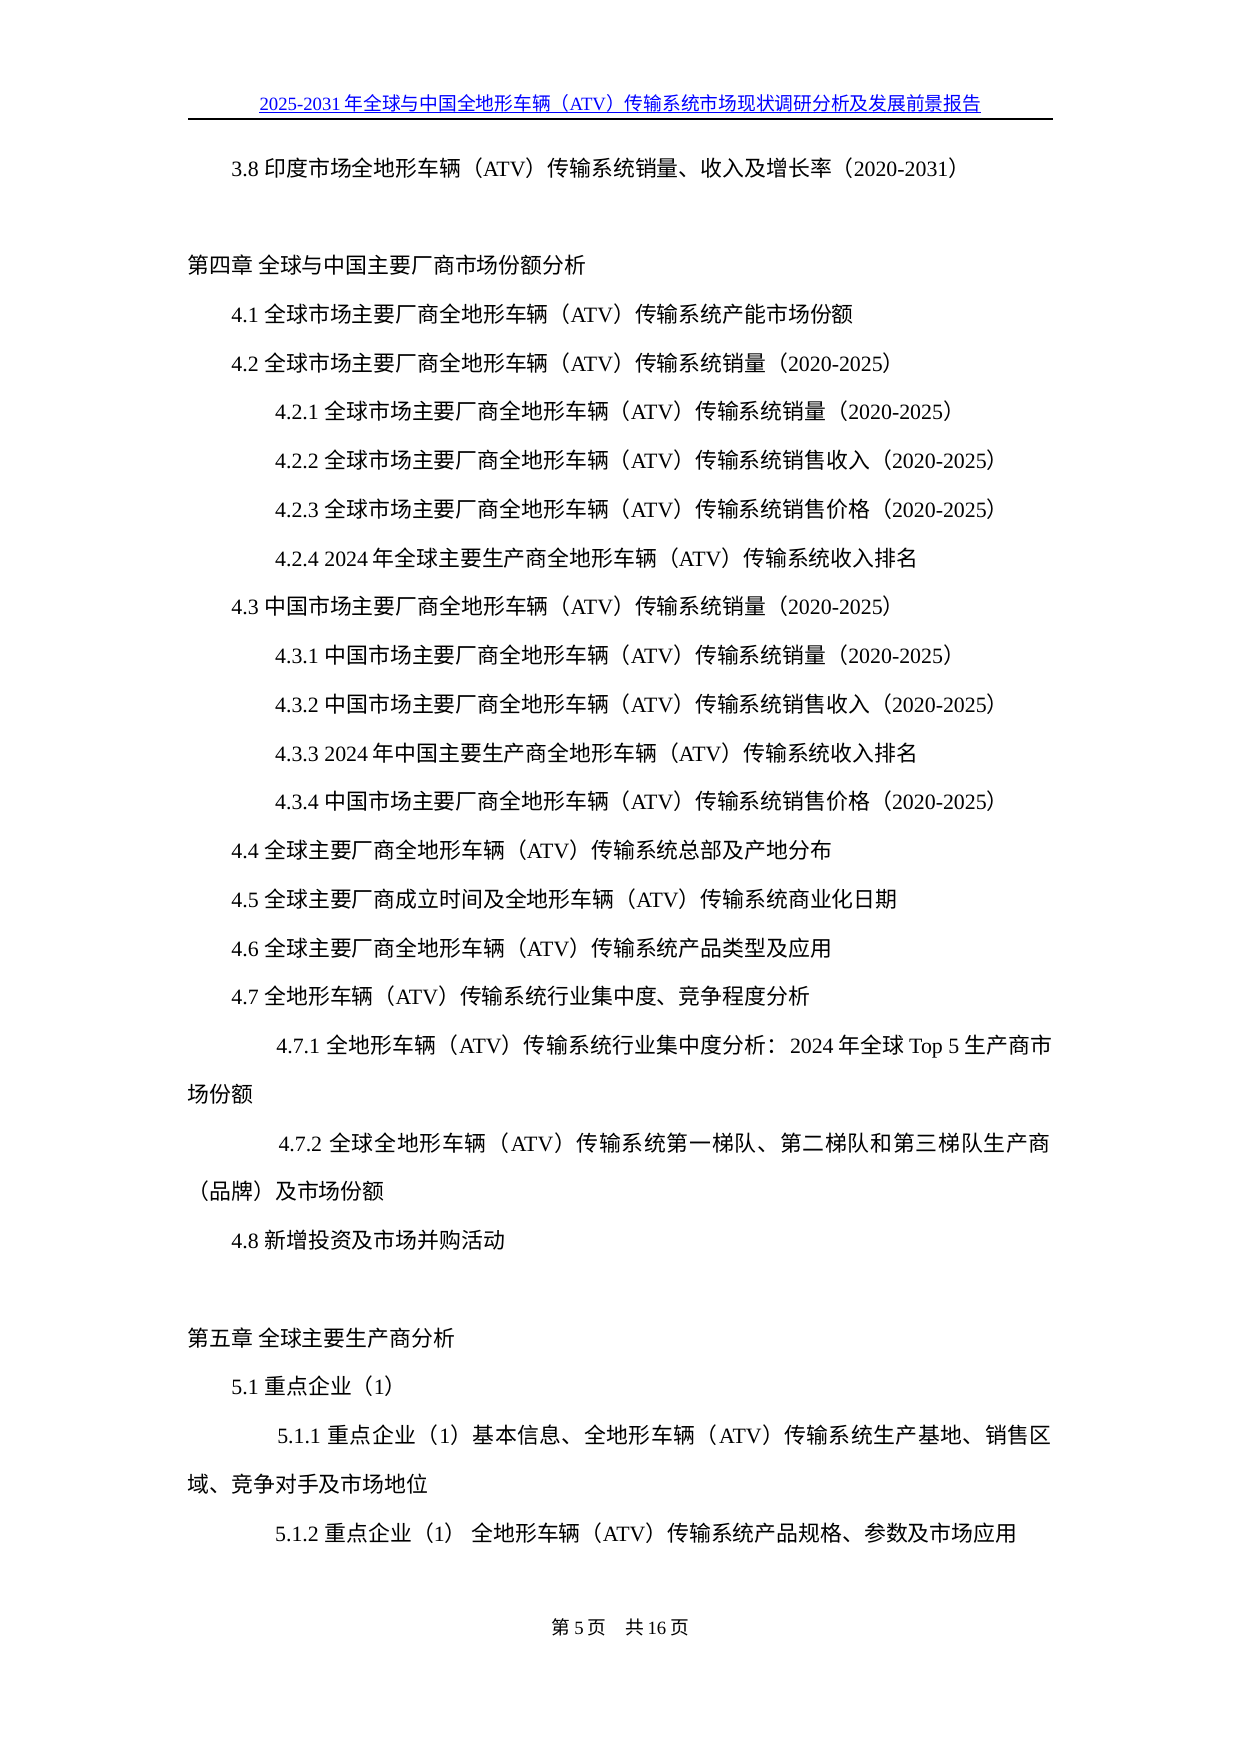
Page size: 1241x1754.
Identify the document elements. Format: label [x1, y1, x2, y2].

text [187, 150, 1053, 1548]
